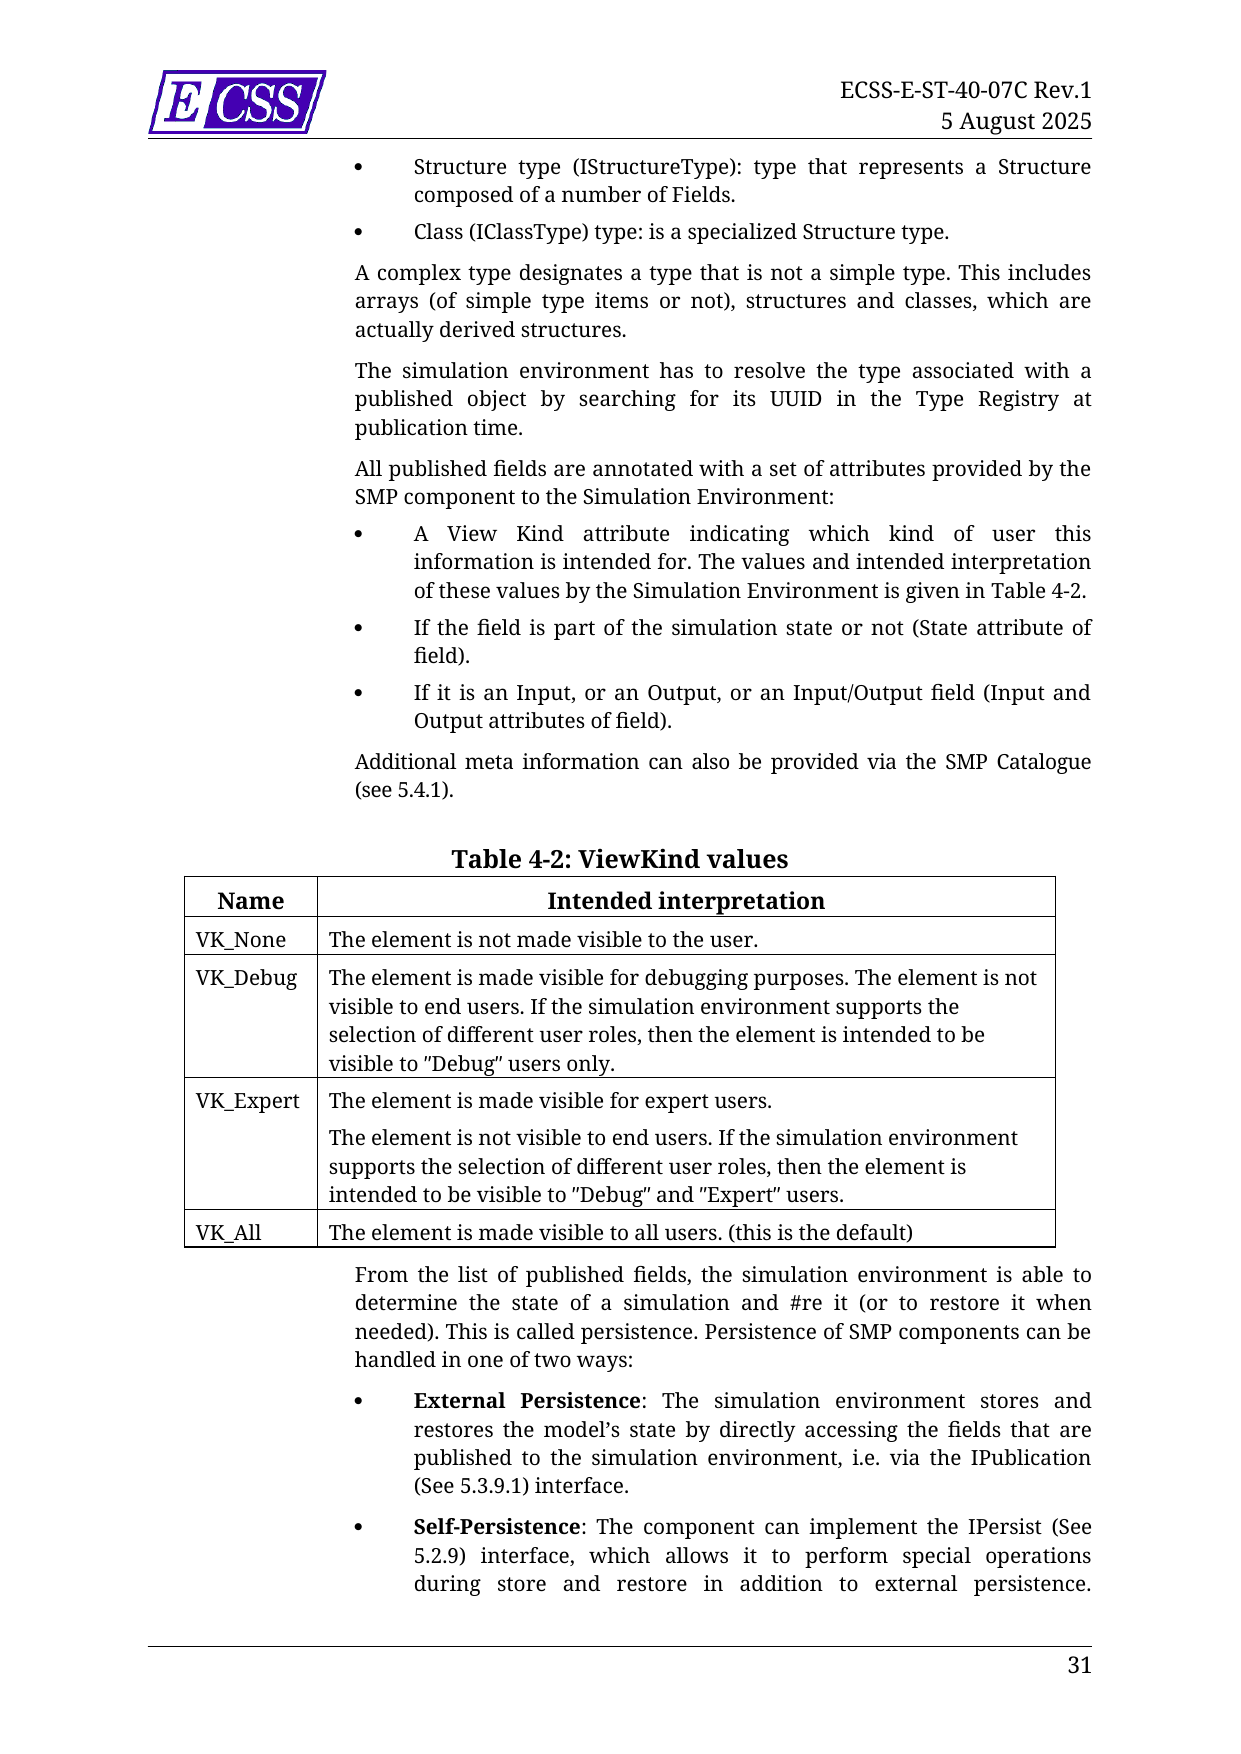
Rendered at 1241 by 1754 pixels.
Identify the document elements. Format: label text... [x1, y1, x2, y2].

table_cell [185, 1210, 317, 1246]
text If the field is part of the simulation state or not (State attribute of field). [354, 613, 1092, 669]
text From the list of published fields, the simulation environment is able to determine the state of a simulation and #re it (or to restore it when needed). This is called persistence. Persistence of SMP components can be handled in one of two ways: [354, 1260, 1092, 1374]
text Structure type (IStructureType): type that represents a Structure composed of a number of Fields. [354, 152, 1092, 209]
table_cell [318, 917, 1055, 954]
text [354, 1512, 1092, 1598]
text Class (IClassType) type: is a specialized Structure type. [354, 217, 1092, 246]
text The simulation environment has to resolve the type associated with a published object by searching for its UUID in the Type Registry at publication time. [354, 356, 1092, 441]
text A View Kind attribute indicating which kind of user this information is intended for. The values and intended interpretation of these values by the Simulation Environment is given in Table 4-2. [354, 519, 1092, 604]
text Additional meta information can also be provided via the SMP Catalogue (see 5.4.1). [354, 747, 1092, 804]
text Table 4-2: ViewKind values [148, 842, 1092, 876]
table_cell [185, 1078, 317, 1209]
text All published fields are annotated with a set of attributes provided by the SMP component to the Simulation Environment: [354, 454, 1092, 511]
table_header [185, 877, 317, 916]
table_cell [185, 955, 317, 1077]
picture [148, 70, 327, 134]
text If it is an Input, or an Output, or an Input/Output field (Input and Output attributes of field). [354, 678, 1092, 735]
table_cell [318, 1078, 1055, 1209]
text A complex type designates a type that is not a simple type. This includes arrays (of simple type items or not), structures and classes, which are actually derived structures. [354, 258, 1092, 343]
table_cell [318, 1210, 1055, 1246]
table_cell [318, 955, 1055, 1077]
text External Persistence: The simulation environment stores and restores the model’s state by directly accessing the fields that are published to the simulation environment, i.e. via the IPublication (See 5.3.9.1) interface. [354, 1386, 1092, 1500]
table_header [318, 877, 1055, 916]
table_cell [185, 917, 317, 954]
